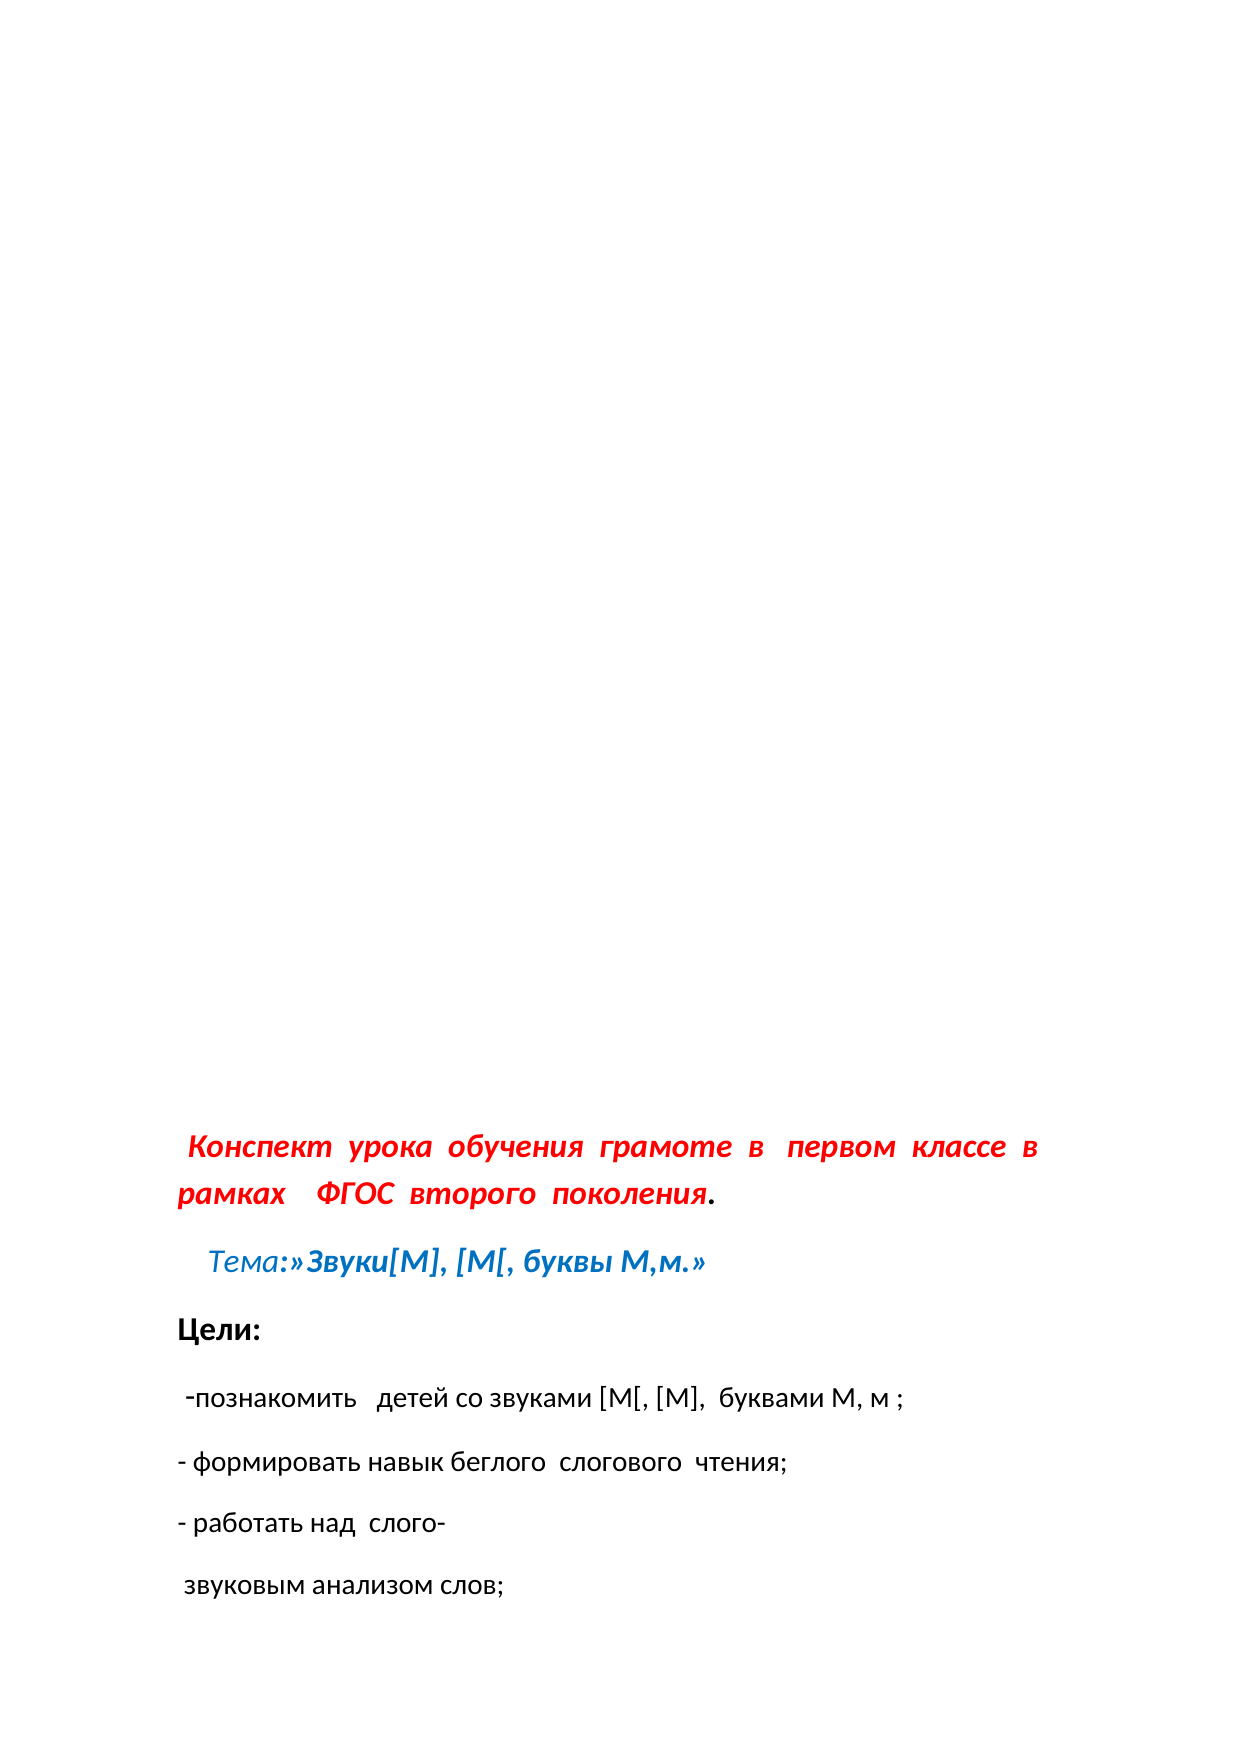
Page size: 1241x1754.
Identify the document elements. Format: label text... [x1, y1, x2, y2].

text Тема:»Звуки[M], [M[, буквы М,м.» [177, 1240, 1152, 1281]
text - формировать навык беглого слогового чтения; [177, 1443, 1152, 1478]
text Цели: [177, 1307, 1152, 1348]
text Конспект урока обучения грамоте в первом классе в рамках ФГОС второго поколения. [177, 1126, 1152, 1213]
text - работать над слого- [177, 1504, 1152, 1540]
text звуковым анализом слов; [177, 1566, 1152, 1602]
text -познакомить детей со звуками [M[, [M], буквами М, м ; [177, 1375, 1152, 1416]
